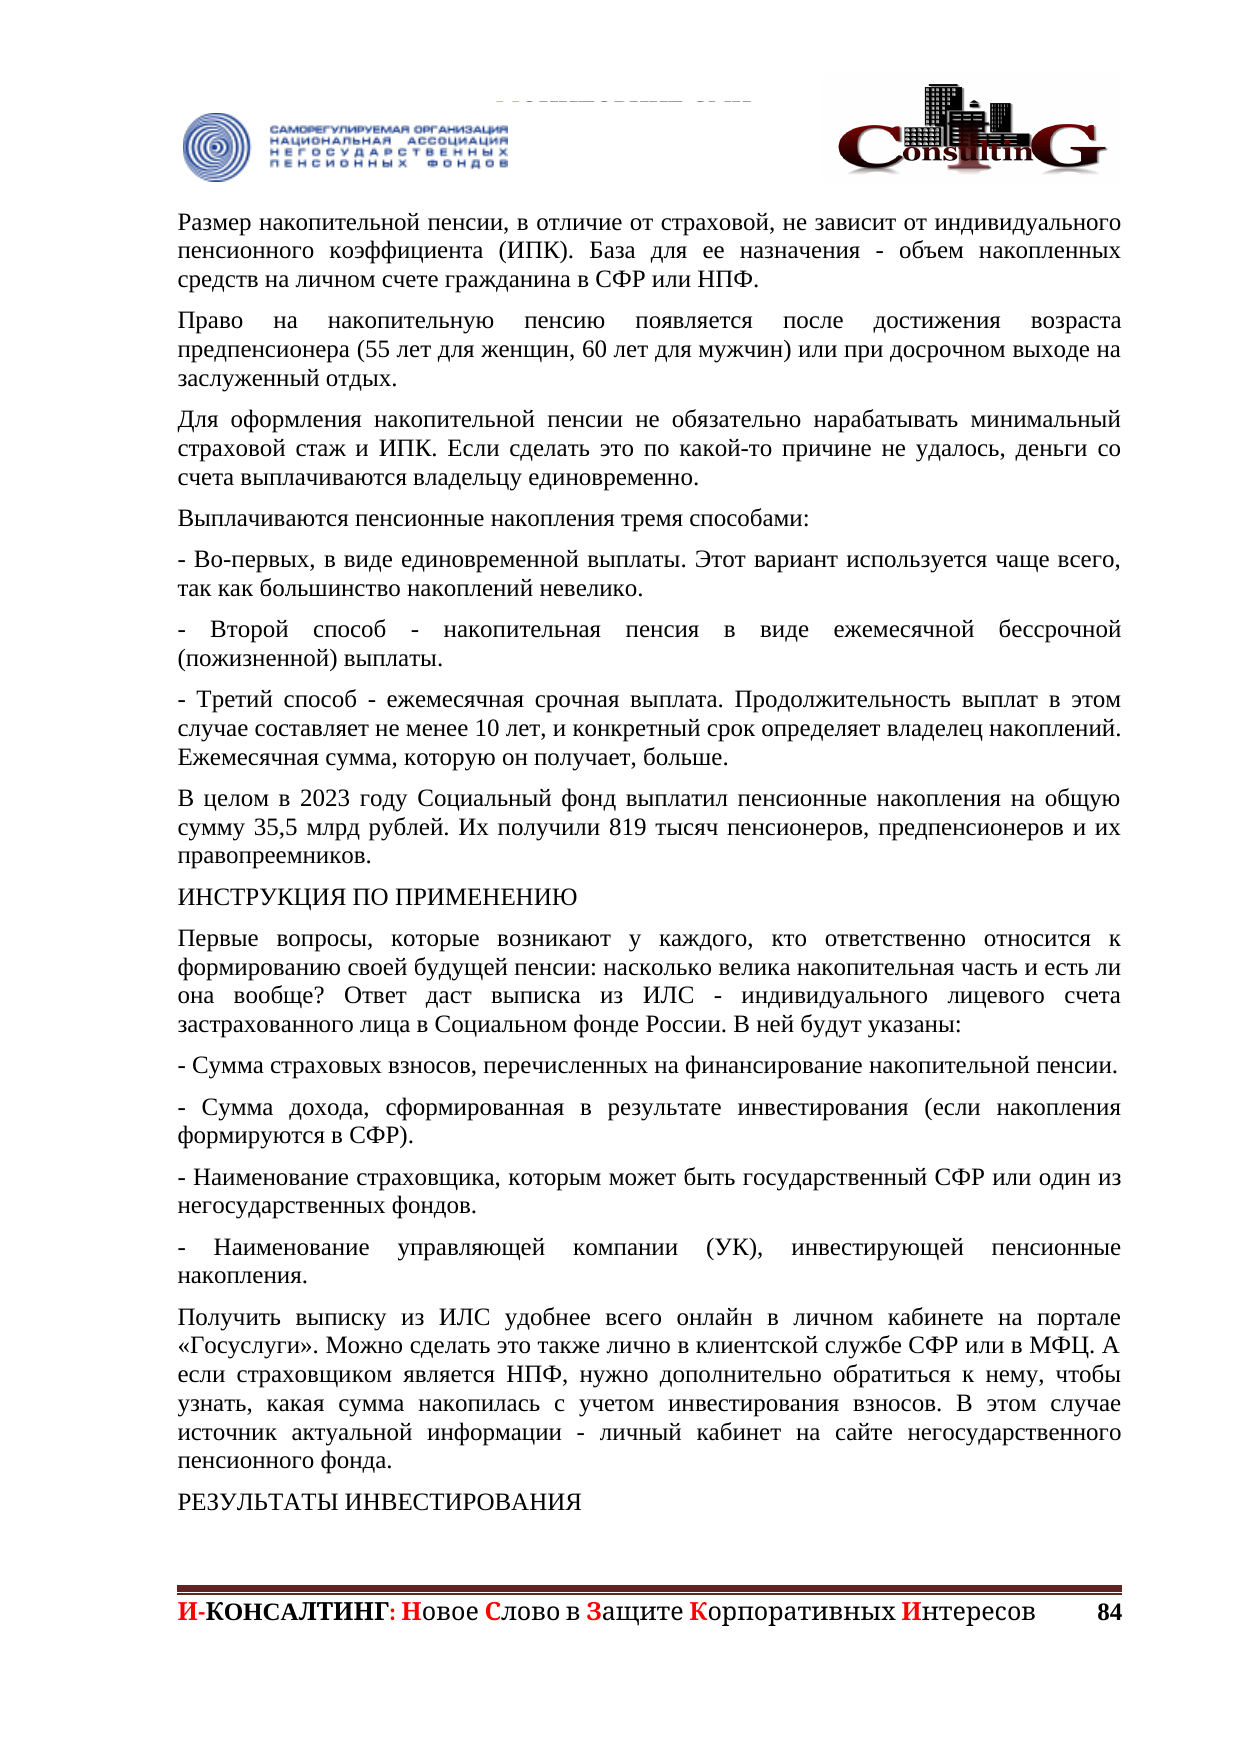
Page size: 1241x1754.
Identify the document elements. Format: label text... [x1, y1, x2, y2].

text РЕЗУЛЬТАТЫ ИНВЕСТИРОВАНИЯ [177, 1487, 1122, 1516]
text ИНСТРУКЦИЯ ПО ПРИМЕНЕНИЮ [177, 882, 1122, 911]
text В целом в 2023 году Социальный фонд выплатил пенсионные накопления на общую сумму 35,5 млрд рублей. Их получили 819 тысяч пенсионеров, предпенсионеров и их правопреемников. [177, 783, 1122, 869]
text Получить выписку из ИЛС удобнее всего онлайн в личном кабинете на портале «Госуслуги». Можно сделать это также лично в клиентской службе СФР или в МФЦ. А если страховщиком является НПФ, нужно дополнительно обратиться к нему, чтобы узнать, какая сумма накопилась с учетом инвестирования взносов. В этом случае источник актуальной информации - личный кабинет на сайте негосударственного пенсионного фонда. [177, 1302, 1122, 1474]
text - Сумма страховых взносов, перечисленных на финансирование накопительной пенсии. [177, 1051, 1122, 1079]
text - Во-первых, в виде единовременной выплаты. Этот вариант используется чаще всего, так как большинство накоплений невелико. [177, 544, 1122, 602]
text - Третий способ - ежемесячная срочная выплата. Продолжительность выплат в этом случае составляет не менее 10 лет, и конкретный срок определяет владелец накоплений. Ежемесячная сумма, которую он получает, больше. [177, 684, 1122, 771]
text - Второй способ - накопительная пенсия в виде ежемесячной бессрочной (пожизненной) выплаты. [177, 614, 1122, 672]
picture [183, 113, 508, 182]
text Размер накопительной пенсии, в отличие от страховой, не зависит от индивидуального пенсионного коэффициента (ИПК). База для ее назначения - объем накопленных средств на личном счете гражданина в СФР или НПФ. [177, 207, 1122, 293]
picture [821, 73, 1122, 182]
text Выплачиваются пенсионные накопления тремя способами: [177, 503, 1122, 532]
text - Наименование страховщика, которым может быть государственный СФР или один из негосударственных фондов. [177, 1162, 1122, 1219]
text Для оформления накопительной пенсии не обязательно нарабатывать минимальный страховой стаж и ИПК. Если сделать это по какой-то причине не удалось, деньги со счета выплачиваются владельцу единовременно. [177, 404, 1122, 491]
text Первые вопросы, которые возникают у каждого, кто ответственно относится к формированию своей будущей пенсии: насколько велика накопительная часть и есть ли она вообще? Ответ даст выписка из ИЛС - индивидуального лицевого счета застрахованного лица в Социальном фонде России. В ней будут указаны: [177, 923, 1122, 1038]
text - Наименование управляющей компании (УК), инвестирующей пенсионные накопления. [177, 1232, 1122, 1289]
text - Сумма дохода, сформированная в результате инвестирования (если накопления формируются в СФР). [177, 1092, 1122, 1149]
text Право на накопительную пенсию появляется после достижения возраста предпенсионера (55 лет для женщин, 60 лет для мужчин) или при досрочном выходе на заслуженный отдых. [177, 306, 1122, 392]
